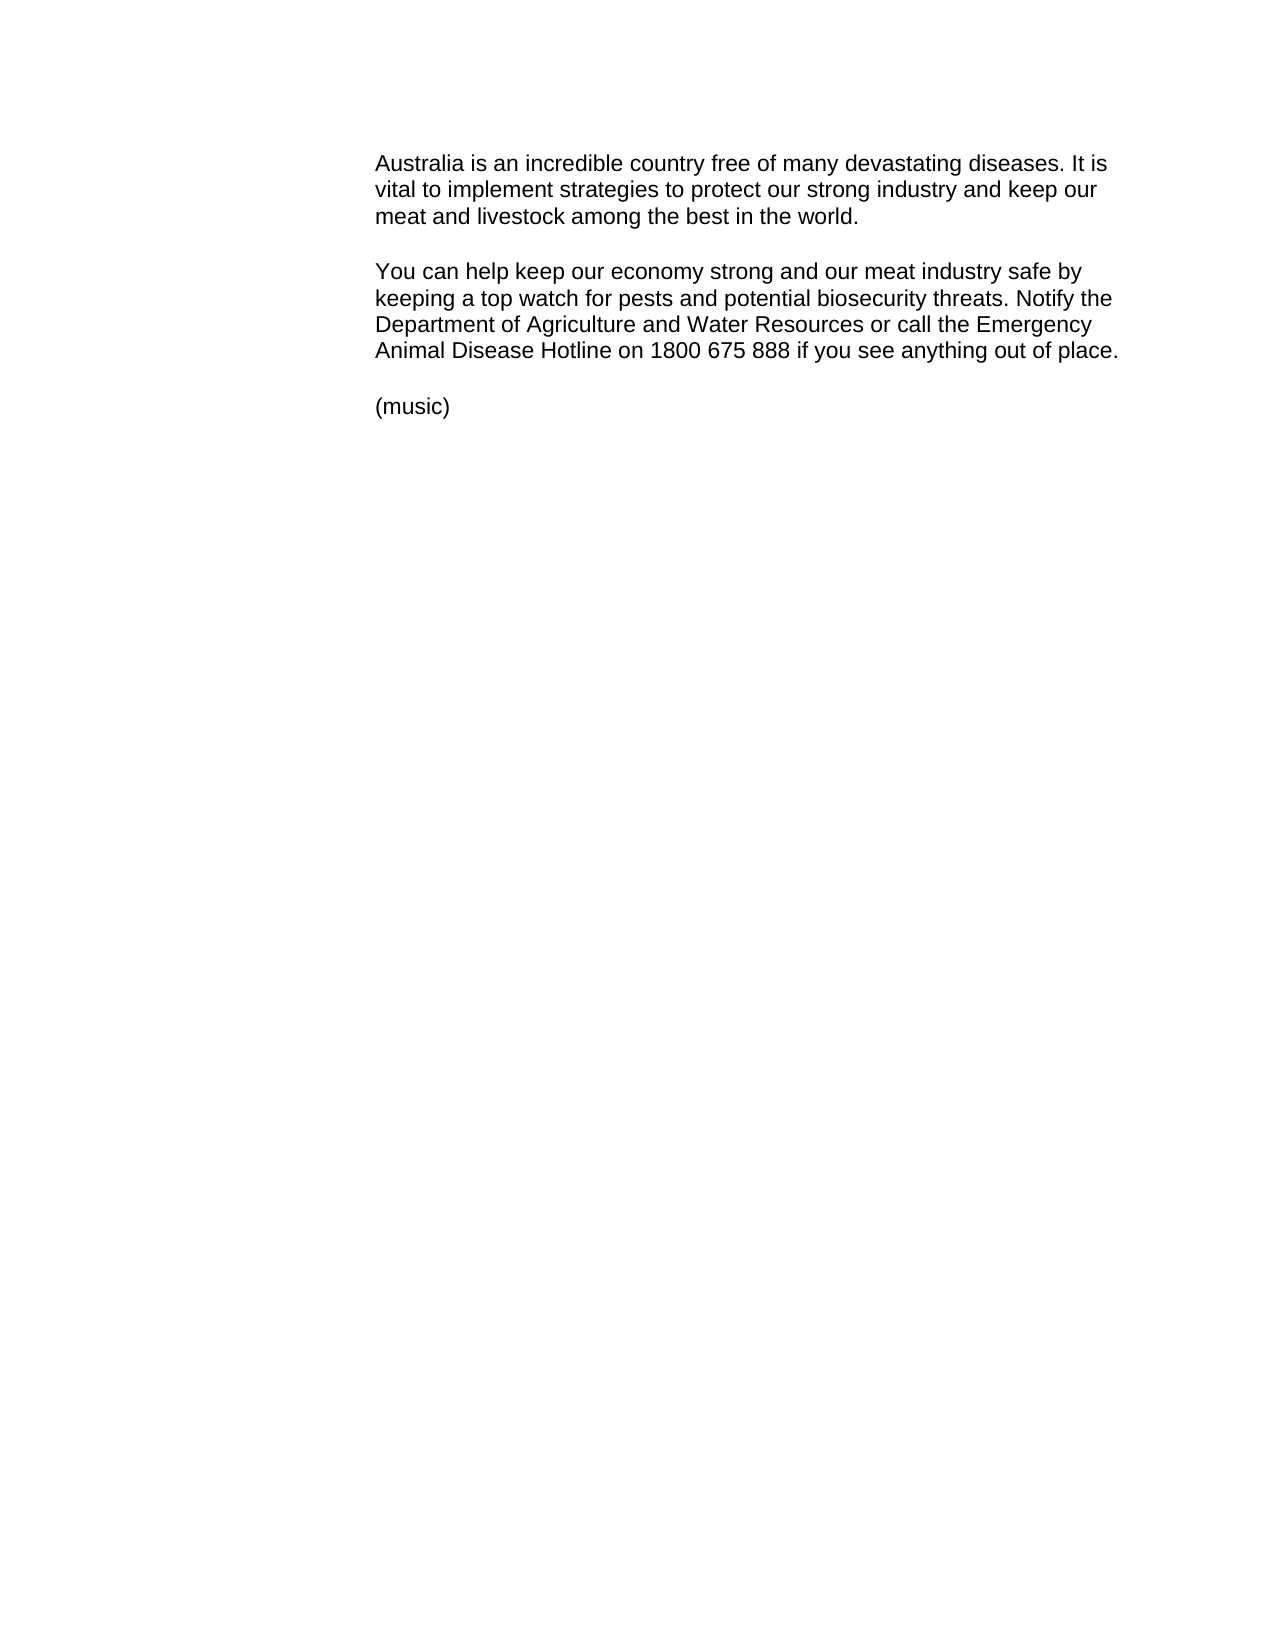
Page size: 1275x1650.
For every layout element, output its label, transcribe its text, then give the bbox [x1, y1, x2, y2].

text You can help keep our economy strong and our meat industry safe by keeping a top watch for pests and potential biosecurity threats. Notify the Department of Agriculture and Water Resources or call the Emergency Animal Disease Hotline on 1800 675 888 if you see anything out of place. [150, 258, 1125, 364]
text Australia is an incredible country free of many devastating diseases. It is vital to implement strategies to protect our strong industry and keep our meat and livestock among the best in the world. [150, 150, 1125, 229]
text (music) [150, 393, 1125, 419]
